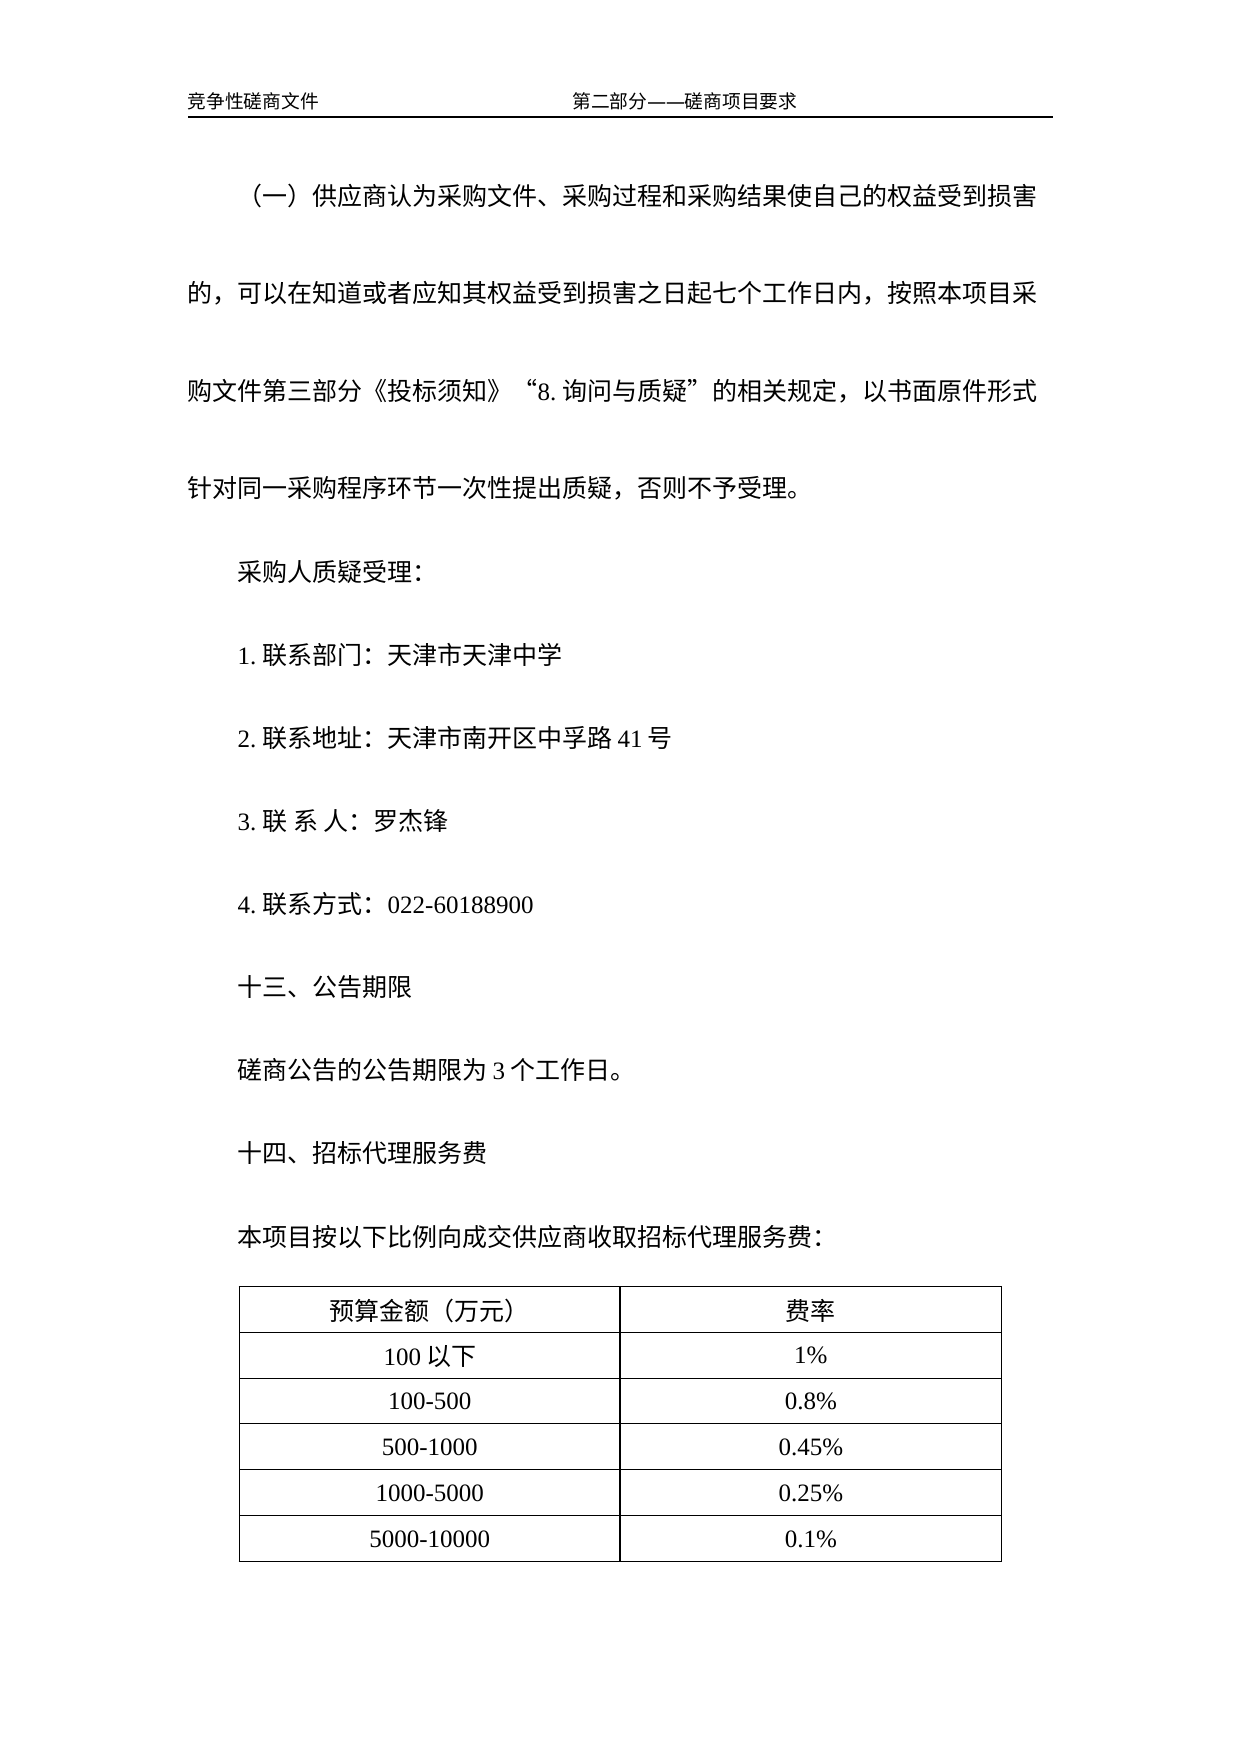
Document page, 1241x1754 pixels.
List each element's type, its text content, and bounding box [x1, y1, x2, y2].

text 2. 联系地址：天津市南开区中孚路41号 [187, 704, 1053, 769]
table_cell 100以下 [240, 1333, 619, 1377]
table_header 预算金额（万元） [240, 1287, 619, 1332]
text 3. 联 系 人：罗杰锋 [187, 787, 1053, 852]
table_cell 0.8% [621, 1379, 1001, 1423]
text 十四、招标代理服务费 [187, 1119, 1053, 1184]
table_cell 1000-5000 [240, 1470, 619, 1515]
table_cell 0.45% [621, 1424, 1001, 1469]
table_cell 0.1% [621, 1516, 1001, 1561]
table_cell 0.25% [621, 1470, 1001, 1515]
table_cell 100-500 [240, 1379, 619, 1423]
table_cell 500-1000 [240, 1424, 619, 1469]
text 本项目按以下比例向成交供应商收取招标代理服务费： [187, 1203, 1053, 1268]
text 采购人质疑受理： [187, 538, 1053, 603]
text 十三、公告期限 [187, 953, 1053, 1018]
text 磋商公告的公告期限为3个工作日。 [187, 1036, 1053, 1101]
table_cell 5000-10000 [240, 1516, 619, 1561]
text 4. 联系方式：022-60188900 [187, 870, 1053, 935]
table_cell 1% [621, 1333, 1001, 1377]
text （一）供应商认为采购文件、采购过程和采购结果使自己的权益受到损害的，可以在知道或者应知其权益受到损害之日起七个工作日内，按照本项目采购文件第三部分《投标须知》“8. 询问与质疑”的相关规定，以书面原件形式针对同一采购程序环节一次性提出质疑，否则不予受理。 [187, 162, 1053, 519]
text 1. 联系部门：天津市天津中学 [187, 621, 1053, 686]
table_header 费率 [621, 1287, 1001, 1332]
